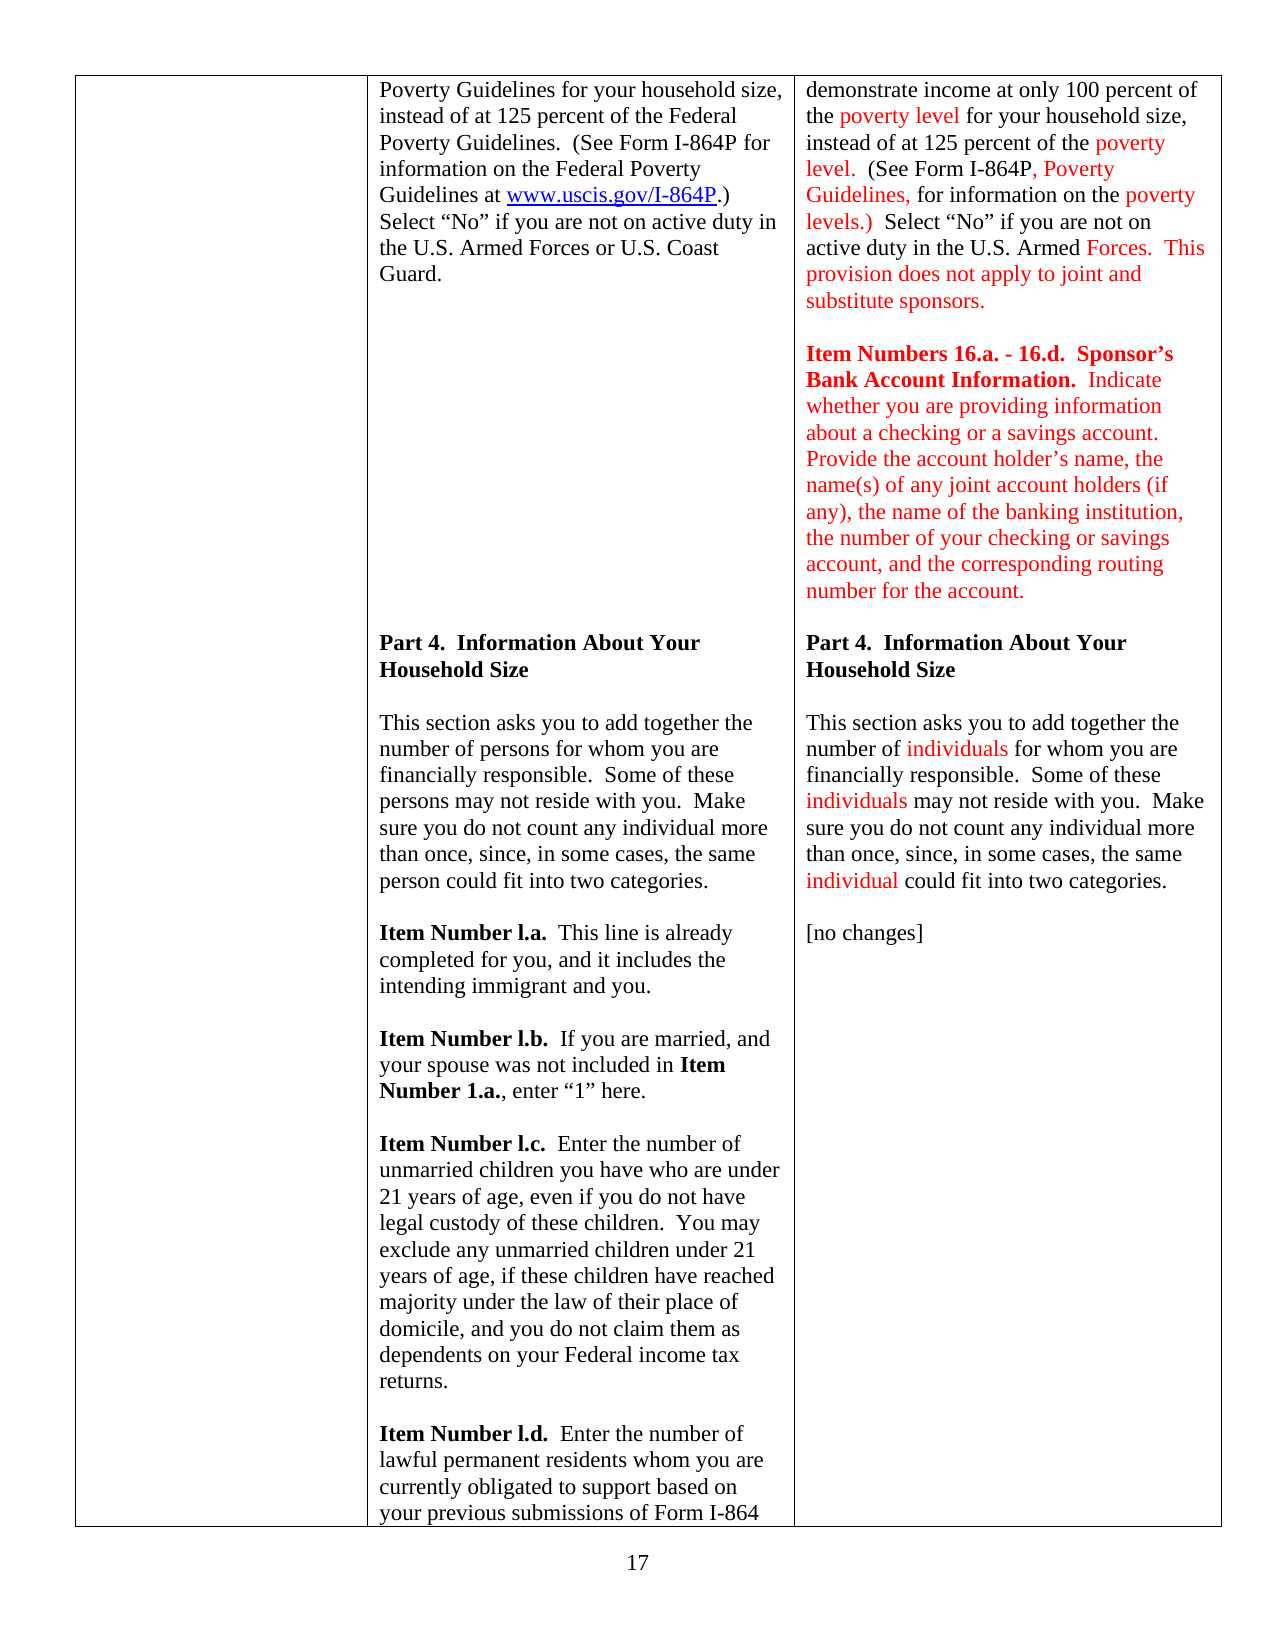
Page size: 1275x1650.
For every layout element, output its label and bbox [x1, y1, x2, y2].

table_cell [368, 76, 794, 1526]
table_cell [76, 76, 367, 1526]
table_cell [795, 76, 1221, 1526]
